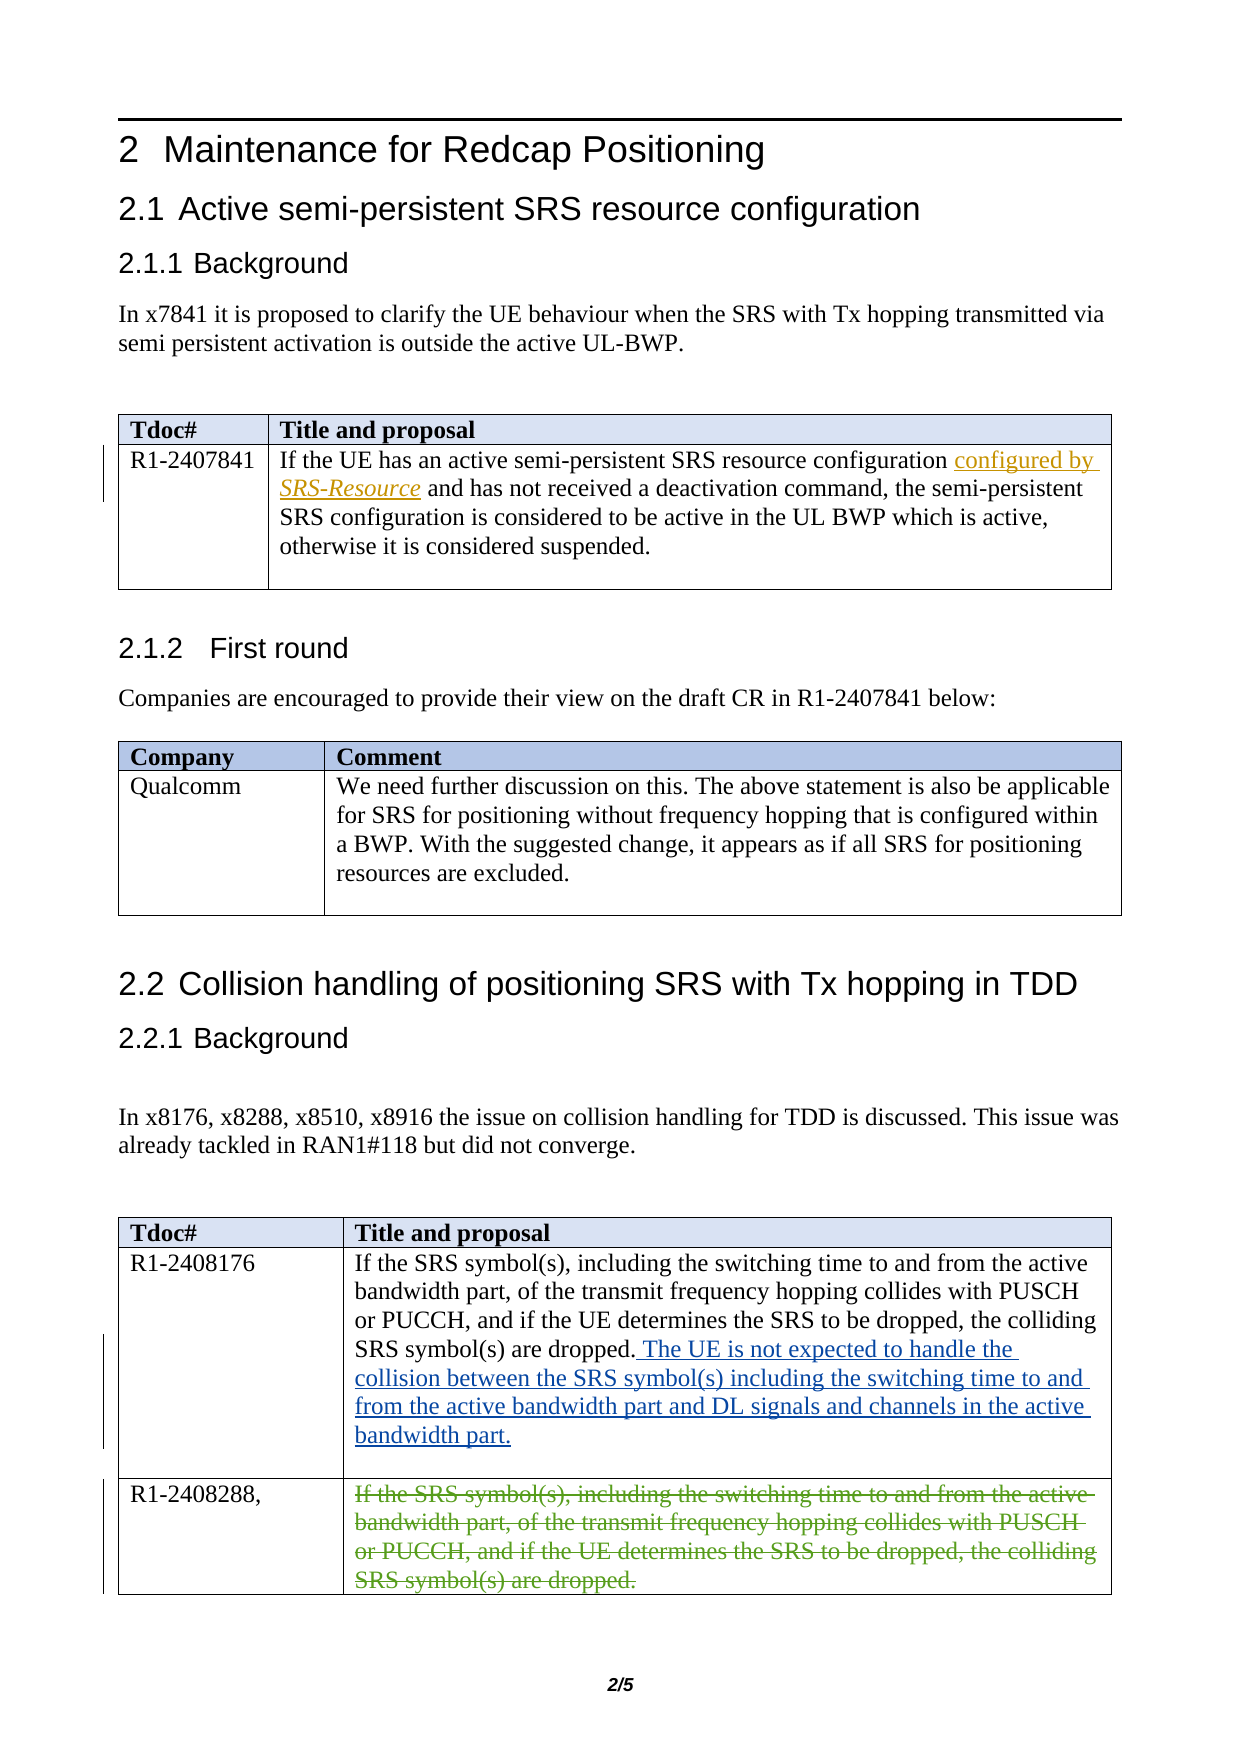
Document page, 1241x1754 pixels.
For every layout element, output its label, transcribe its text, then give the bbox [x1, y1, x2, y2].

table_header Title and proposal [344, 1218, 1111, 1247]
table_cell R1-2408176 [119, 1248, 343, 1478]
table_cell We need further discussion on this. The above statement is also be applicable for SRS for positioning without frequency hopping that is configured within a BWP. With the suggested change, it appears as if all SRS for positioning resources are excluded. [325, 771, 1121, 915]
table_header Tdoc# [119, 415, 268, 444]
subtitle Background [118, 247, 1122, 280]
table_cell If the SRS symbol(s), including the switching time to and from the active bandwidth part, of the transmit frequency hopping collides with PUSCH or PUCCH, and if the UE determines the SRS to be dropped, the colliding SRS symbol(s) are dropped. [344, 1248, 1111, 1478]
table_cell Qualcomm [119, 771, 324, 915]
table_header Tdoc# [119, 1218, 343, 1247]
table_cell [344, 1479, 1111, 1594]
subtitle Active semi-persistent SRS resource configuration [118, 189, 1122, 228]
table_cell R1-2408288, [119, 1479, 343, 1594]
text In x7841 it is proposed to clarify the UE behaviour when the SRS with Tx hopping transmitted via semi persistent activation is outside the active UL-BWP. [118, 299, 1122, 356]
table_header Company [119, 742, 324, 770]
table_cell If the UE has an active semi-persistent SRS resource configuration and has not received a deactivation command, the semi-persistent SRS configuration is considered to be active in the UL BWP which is active, otherwise it is considered suspended. [269, 445, 1111, 588]
text In x8176, x8288, x8510, x8916 the issue on collision handling for TDD is discussed. This issue was already tackled in RAN1#118 but did not converge. [118, 1102, 1122, 1159]
table_header Comment [325, 742, 1121, 770]
subtitle Maintenance for Redcap Positioning [118, 121, 1122, 171]
subtitle First round [118, 631, 1122, 664]
text Companies are encouraged to provide their view on the draft CR in R1-2407841 below: [118, 683, 1122, 712]
table_cell R1-2407841 [119, 445, 268, 588]
subtitle Collision handling of positioning SRS with Tx hopping in TDD [118, 964, 1122, 1002]
subtitle Background [118, 1021, 1122, 1054]
table_header Title and proposal [269, 415, 1111, 444]
